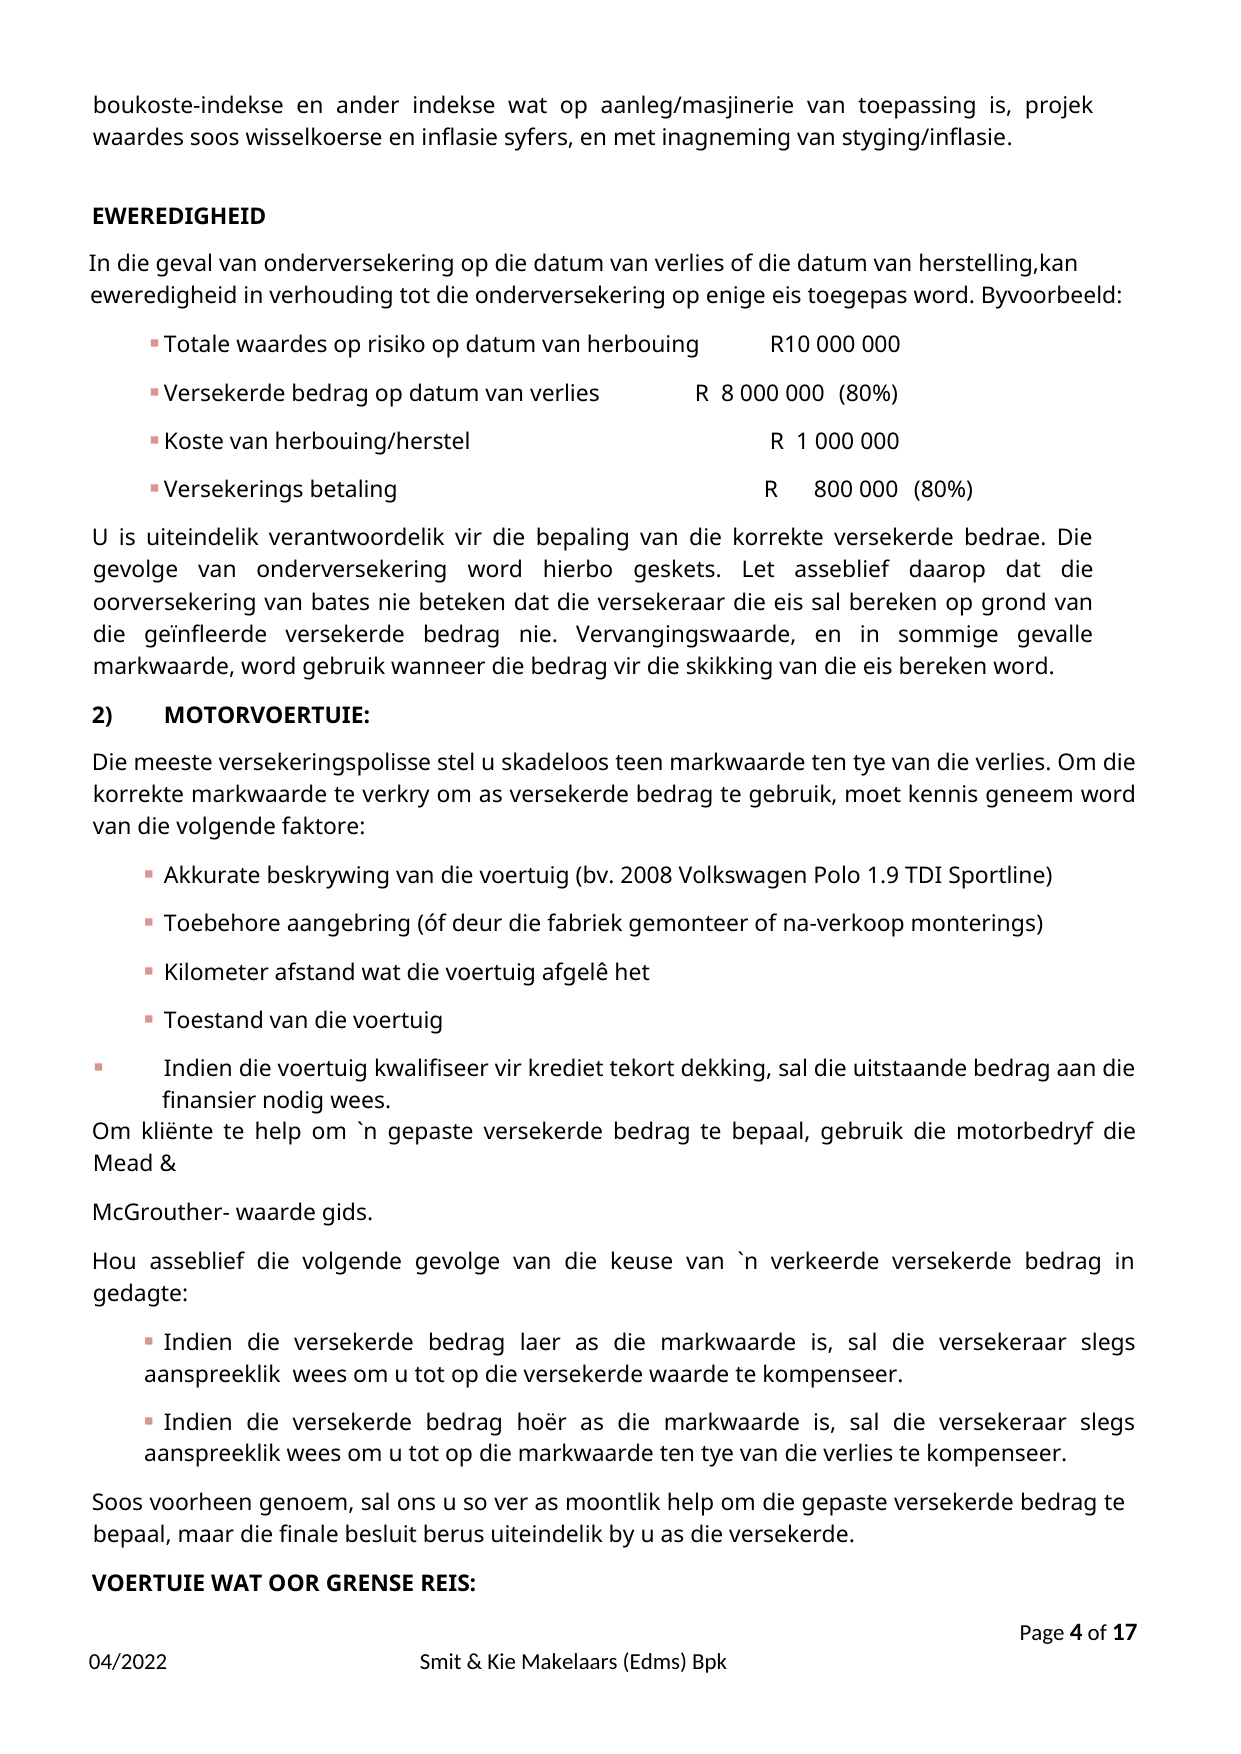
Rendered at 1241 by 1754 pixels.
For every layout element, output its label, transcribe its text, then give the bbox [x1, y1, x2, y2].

text finansier nodig wees. [144, 1083, 1137, 1115]
list Indien die versekerde bedrag laer as die markwaarde is, sal die versekeraar slegs aanspreeklik wees om u tot op die versekerde waarde te kompenseer. [143, 1326, 1137, 1389]
text EWEREDIGHEID [92, 200, 1137, 231]
text Hou asseblief die volgende gevolge van die keuse van `n verkeerde versekerde bedrag in gedagte: [92, 1245, 1137, 1308]
list Akkurate beskrywing van die voertuig (bv. 2008 Volkswagen Polo 1.9 TDI Sportline) [143, 859, 1137, 890]
text In die geval van onderversekering op die datum van verlies of die datum van herstelling,kan eweredigheid in verhouding tot die onderversekering op enige eis toegepas word. Byvoorbeeld: [89, 247, 1137, 311]
list Versekerde bedrag op datum van verlies R 8 000 000 (80%) [148, 376, 1137, 408]
text Soos voorheen genoem, sal ons u so ver as moontlik help om die gepaste versekerde bedrag te bepaal, maar die finale besluit berus uiteindelik by u as die versekerde. [92, 1486, 1126, 1549]
text Die meeste versekeringspolisse stel u skadeloos teen markwaarde ten tye van die verlies. Om die korrekte markwaarde te verkry om as versekerde bedrag te gebruik, moet kennis geneem word van die volgende faktore: [92, 746, 1137, 841]
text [92, 89, 1094, 152]
list Versekerings betaling R 800 000 (80%) [148, 473, 1137, 504]
list Toestand van die voertuig [143, 1004, 1137, 1035]
list Indien die versekerde bedrag hoër as die markwaarde is, sal die versekeraar slegs aanspreeklik wees om u tot op die markwaarde ten tye van die verlies te kompenseer. [143, 1406, 1137, 1469]
list Toebehore aangebring (óf deur die fabriek gemonteer of na-verkoop monterings) [143, 907, 1137, 938]
list Indien die voertuig kwalifiseer vir krediet tekort dekking, sal die uitstaande bedrag aan die [93, 1052, 1137, 1083]
text Om kliënte te help om `n gepaste versekerde bedrag te bepaal, gebruik die motorbedryf die Mead & [92, 1115, 1137, 1178]
list Koste van herbouing/herstel R 1 000 000 [148, 425, 1137, 456]
text 2) MOTORVOERTUIE: [92, 699, 1137, 730]
text U is uiteindelik verantwoordelik vir die bepaling van die korrekte versekerde bedrae. Die gevolge van onderversekering word hierbo geskets. Let asseblief daarop dat die oorversekering van bates nie beteken dat die versekeraar die eis sal bereken op grond van die geïnfleerde versekerde bedrag nie. Vervangingswaarde, en in sommige gevalle markwaarde, word gebruik wanneer die bedrag vir die skikking van die eis bereken word. [92, 521, 1094, 681]
list Totale waardes op risiko op datum van herbouing R10 000 000 [148, 328, 1137, 359]
list Kilometer afstand wat die voertuig afgelê het [143, 956, 1137, 987]
text McGrouther- waarde gids. [92, 1196, 1137, 1227]
text VOERTUIE WAT OOR GRENSE REIS: [92, 1567, 1126, 1598]
